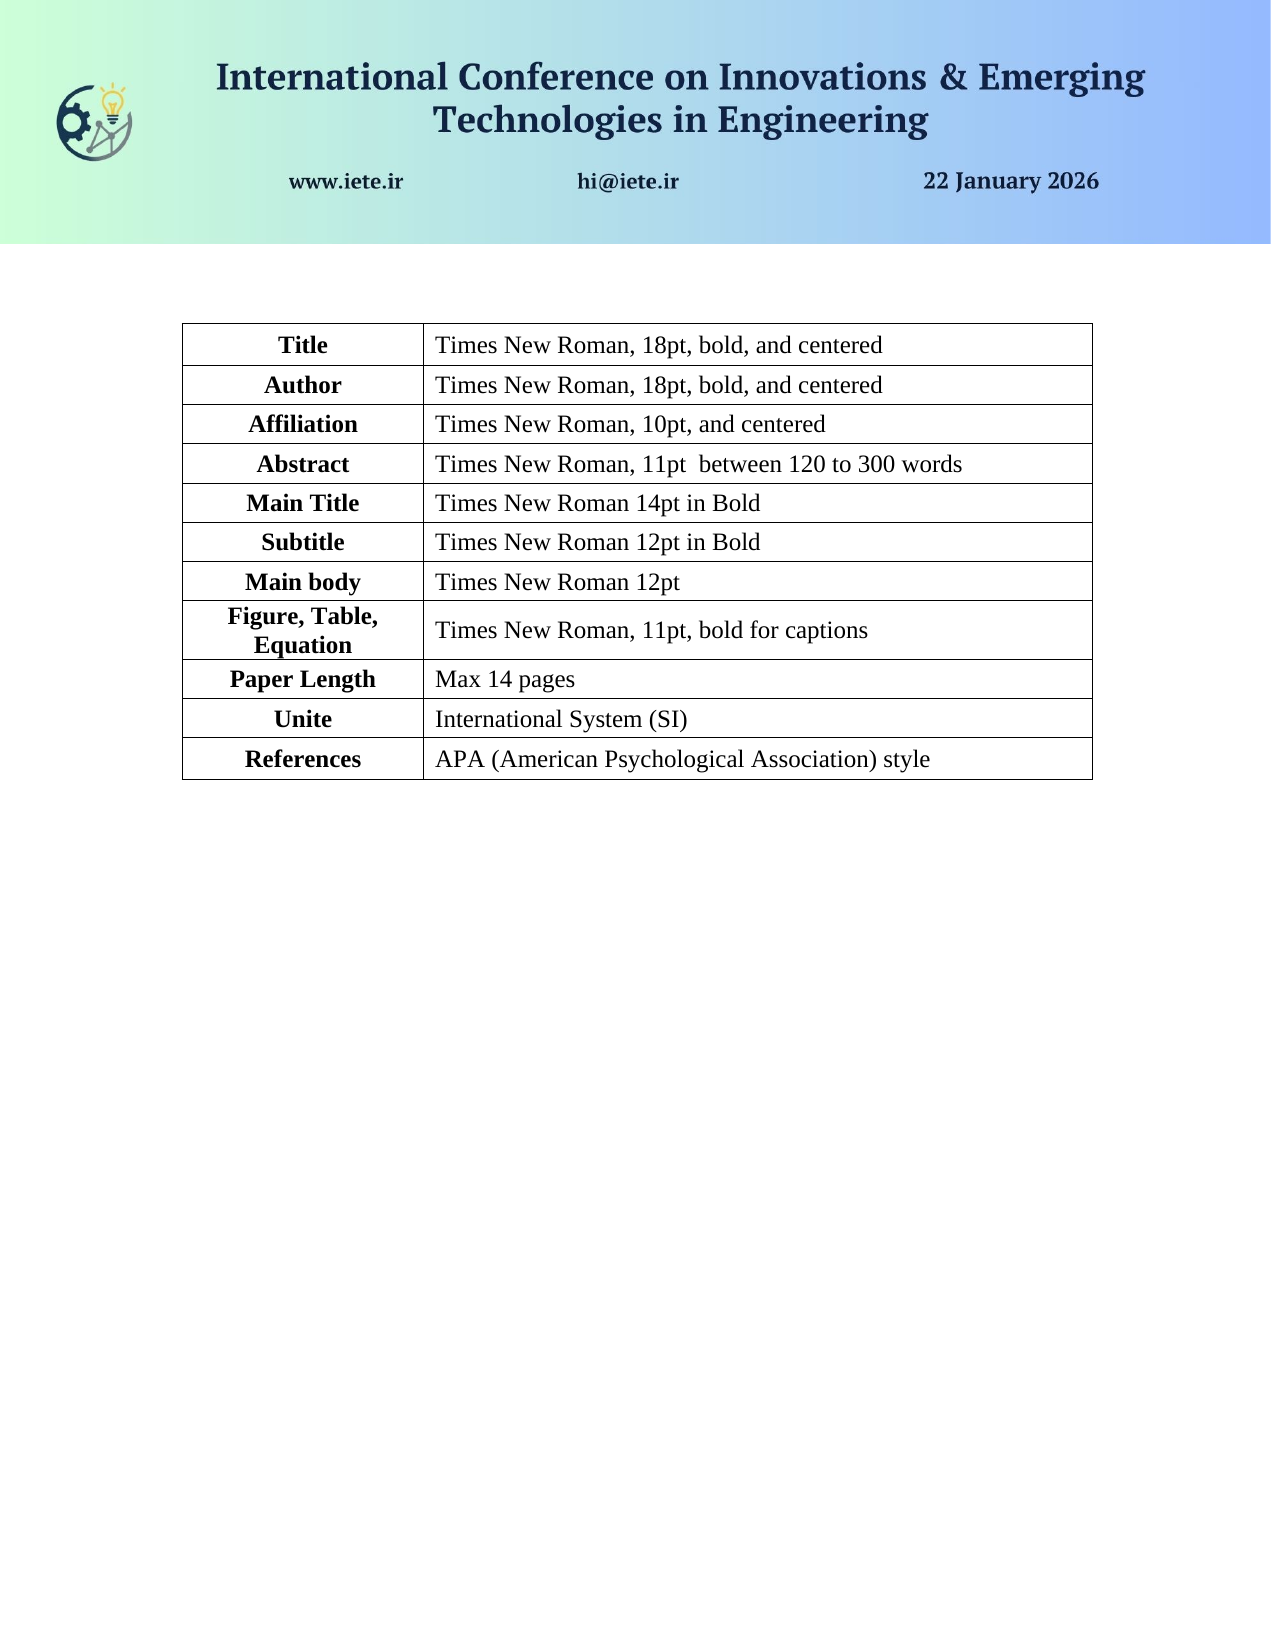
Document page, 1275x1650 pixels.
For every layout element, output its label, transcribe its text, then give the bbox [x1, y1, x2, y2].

table_cell Unite [183, 699, 423, 737]
table_cell Times New Roman 14pt in Bold [424, 484, 1092, 522]
table_cell Times New Roman, 18pt, bold, and centered [424, 366, 1092, 404]
table_cell Affiliation [183, 405, 423, 443]
table_cell Times New Roman 12pt in Bold [424, 523, 1092, 561]
picture [0, 0, 1271, 244]
table_header Title [183, 324, 423, 364]
table_header Times New Roman, 18pt, bold, and centered [424, 324, 1092, 364]
table_cell Subtitle [183, 523, 423, 561]
table_cell Times New Roman, 11pt between 120 to 300 words [424, 444, 1092, 482]
table_cell Times New Roman 12pt [424, 562, 1092, 600]
table_cell International System (SI) [424, 699, 1092, 737]
table_cell APA (American Psychological Association) style [424, 738, 1092, 779]
table_cell Figure, Table, Equation [183, 601, 423, 659]
table_cell Paper Length [183, 660, 423, 698]
table_cell References [183, 738, 423, 779]
table_cell Author [183, 366, 423, 404]
table_cell Main body [183, 562, 423, 600]
table_cell Abstract [183, 444, 423, 482]
table_cell Max 14 pages [424, 660, 1092, 698]
table_cell Main Title [183, 484, 423, 522]
table_cell Times New Roman, 10pt, and centered [424, 405, 1092, 443]
table_cell Times New Roman, 11pt, bold for captions [424, 601, 1092, 659]
